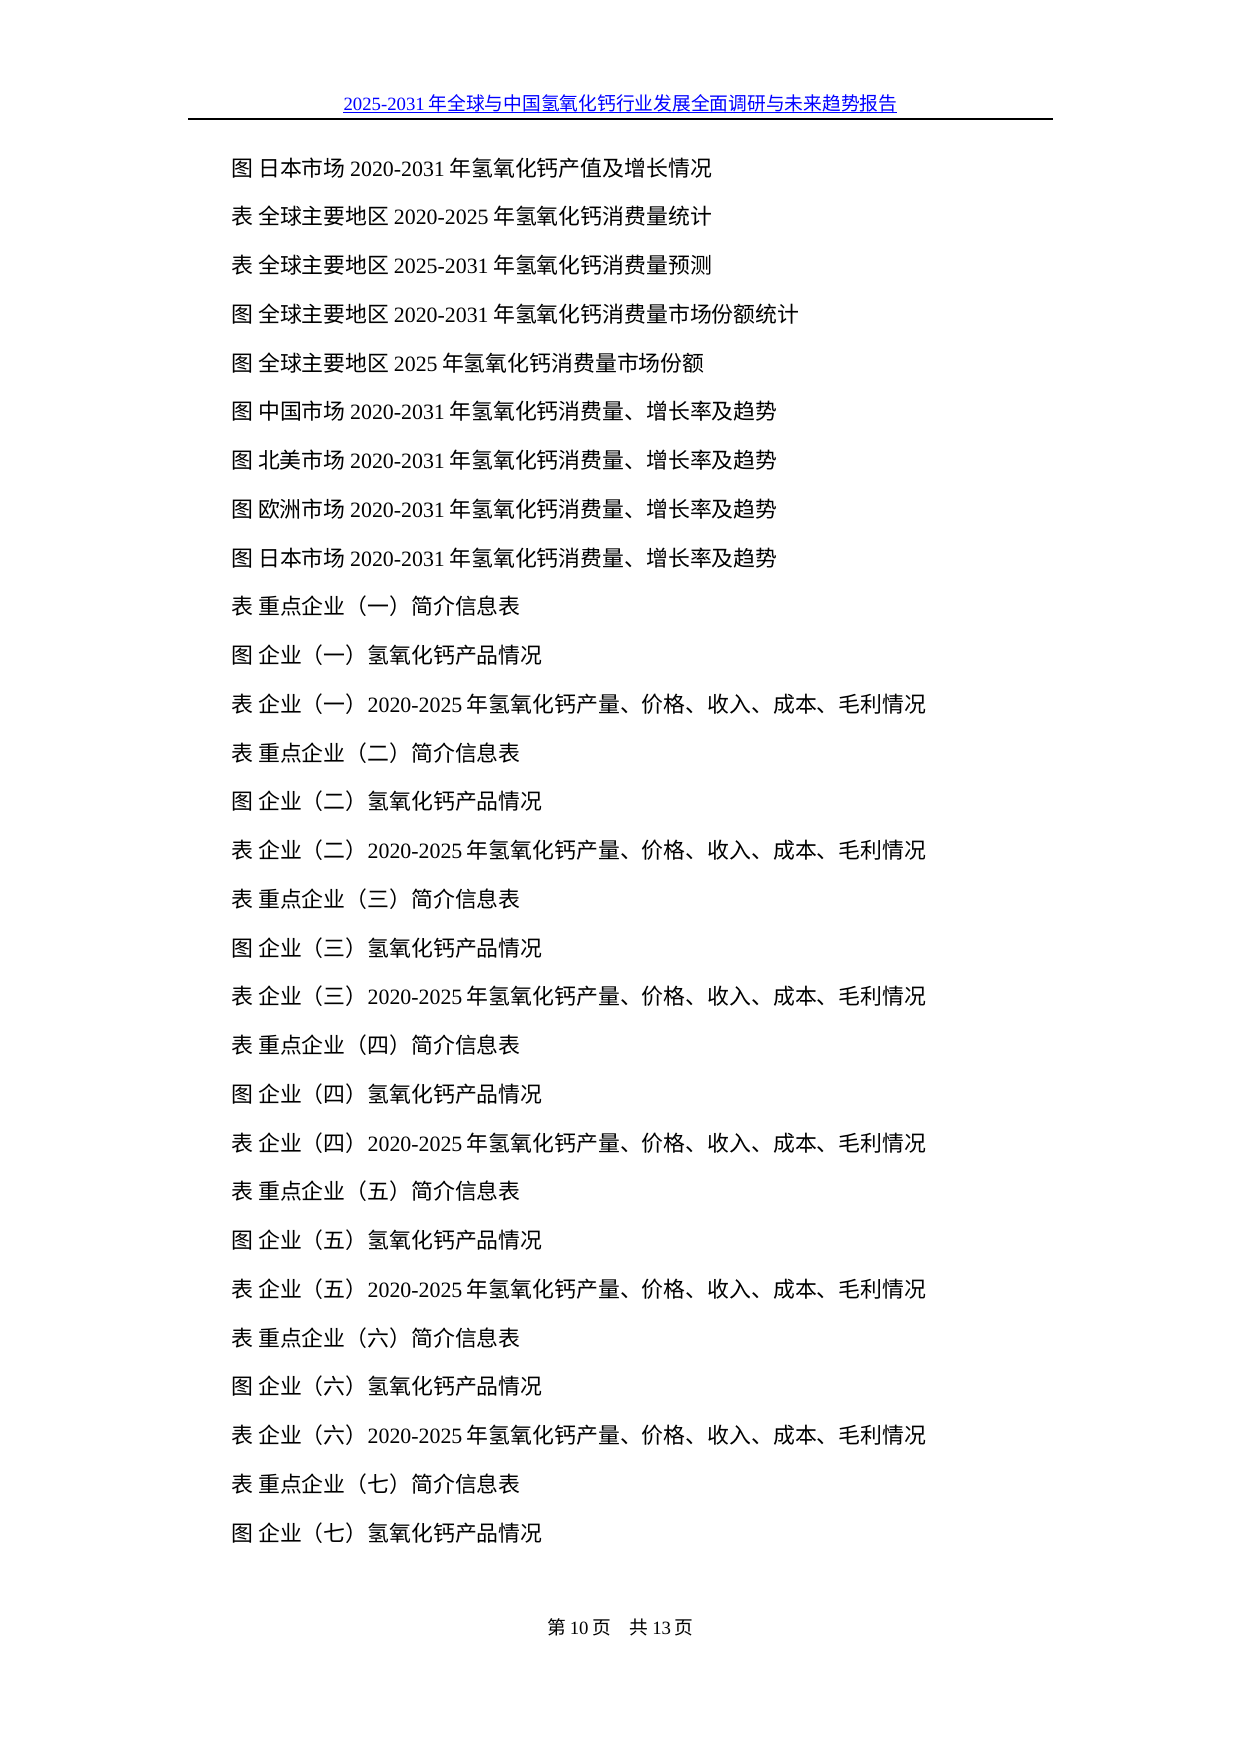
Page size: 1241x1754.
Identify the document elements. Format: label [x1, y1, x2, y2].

text [187, 150, 1053, 1548]
